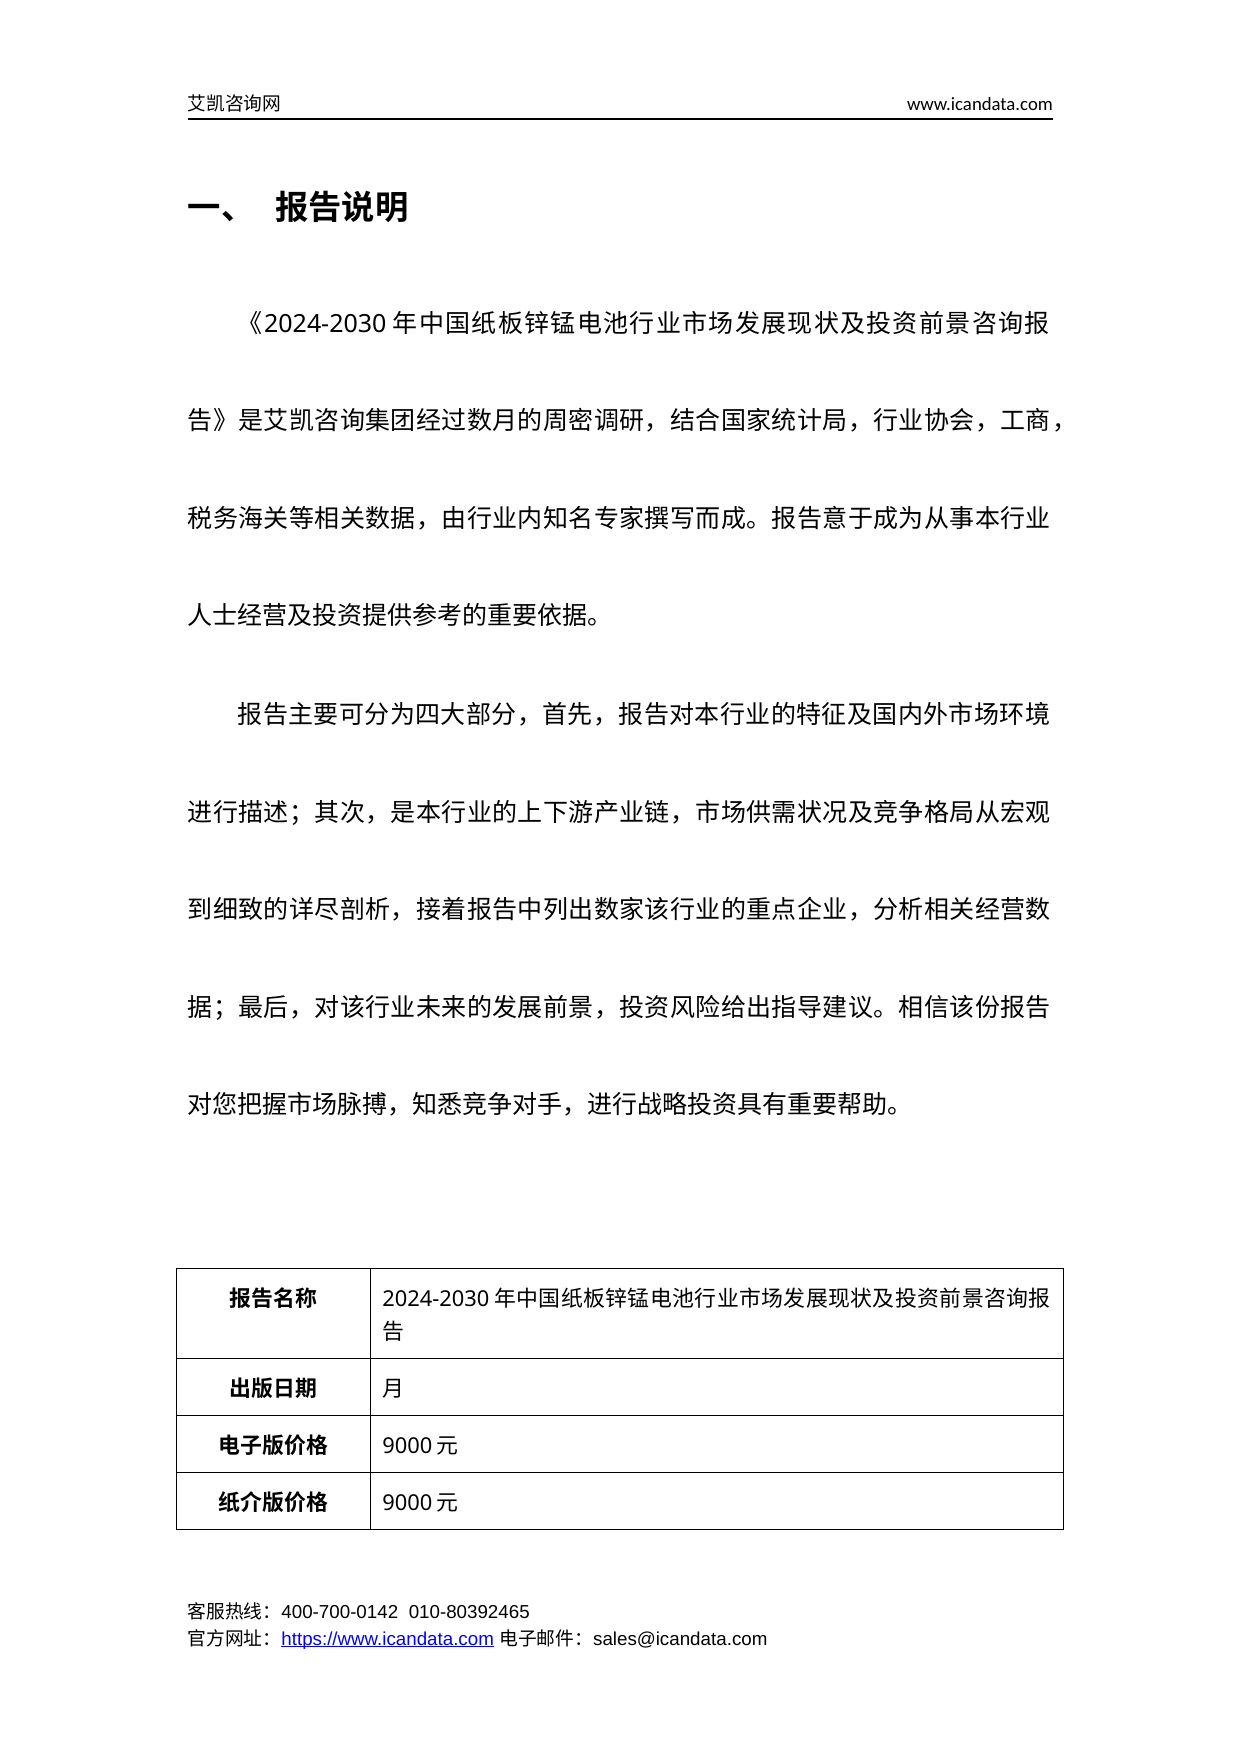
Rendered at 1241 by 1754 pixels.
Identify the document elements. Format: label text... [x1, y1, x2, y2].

table_cell 纸介版价格 [177, 1473, 370, 1529]
text 报告主要可分为四大部分，首先，报告对本行业的特征及国内外市场环境进行描述；其次，是本行业的上下游产业链，市场供需状况及竞争格局从宏观到细致的详尽剖析，接着报告中列出数家该行业的重点企业，分析相关经营数据；最后，对该行业未来的发展前景，投资风险给出指导建议。相信该份报告对您把握市场脉搏，知悉竞争对手，进行战略投资具有重要帮助。 [187, 681, 1053, 1136]
table_cell 出版日期 [177, 1359, 370, 1415]
table_header 报告名称 [177, 1269, 370, 1358]
text 《2024-2030年中国纸板锌锰电池行业市场发展现状及投资前景咨询报告》是艾凯咨询集团经过数月的周密调研，结合国家统计局，行业协会，工商，税务海关等相关数据，由行业内知名专家撰写而成。报告意于成为从事本行业人士经营及投资提供参考的重要依据。 [187, 289, 1053, 646]
table_header 2024-2030年中国纸板锌锰电池行业市场发展现状及投资前景咨询报告 [371, 1269, 1063, 1358]
table_cell 9000元 [371, 1416, 1063, 1472]
table_cell 9000元 [371, 1473, 1063, 1529]
subtitle 报告说明 [187, 172, 1053, 237]
table_cell 月 [371, 1359, 1063, 1415]
table_cell 电子版价格 [177, 1416, 370, 1472]
